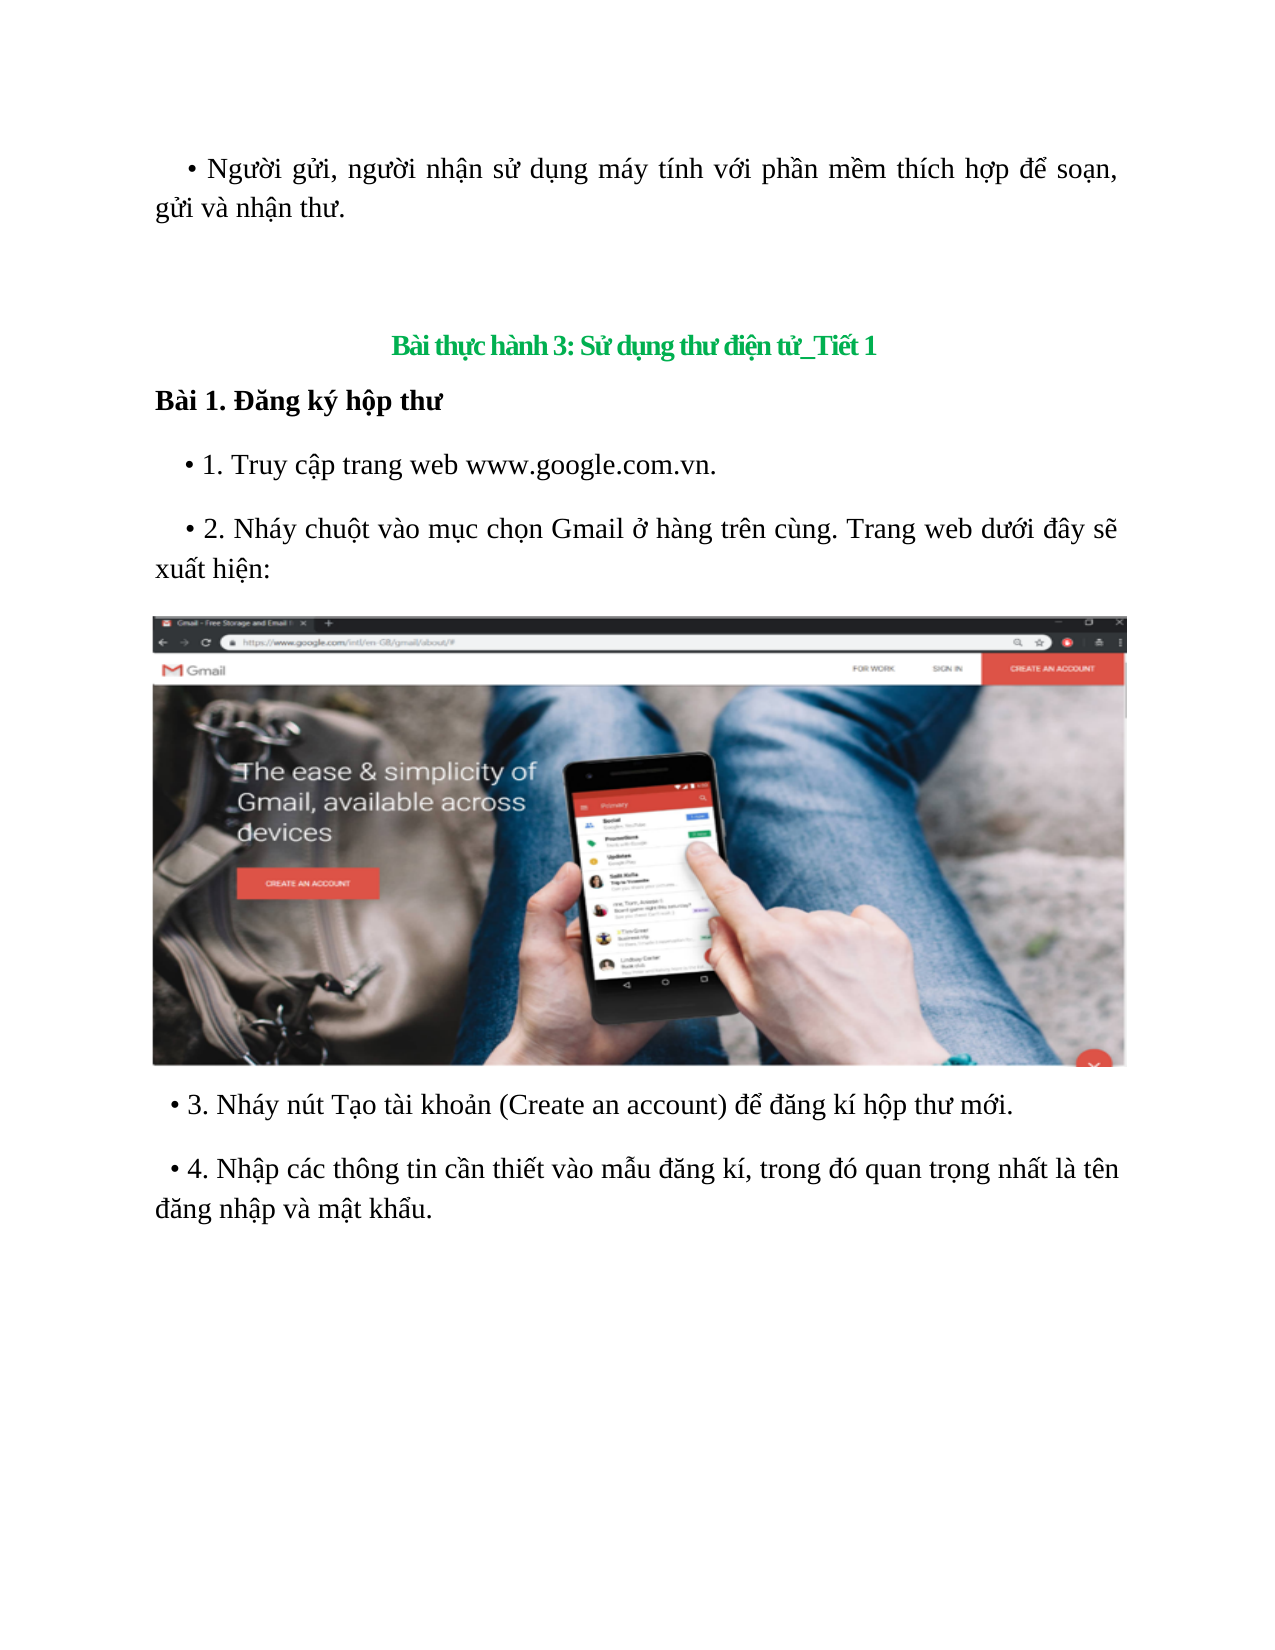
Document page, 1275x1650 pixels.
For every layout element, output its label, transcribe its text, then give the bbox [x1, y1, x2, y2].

text Bài thực hành 3: Sử dụng thư điện tử_Tiết 1 [150, 318, 1120, 362]
text • Người gửi, người nhận sử dụng máy tính với phần mềm thích hợp để soạn, gửi và nhận thư. [155, 145, 1120, 223]
text • 2. Nháy chuột vào mục chọn Gmail ở hàng trên cùng. Trang web dưới đây sẽ xuất hiện: [155, 506, 1120, 584]
picture [150, 615, 1127, 1067]
text Bài 1. Đăng ký hộp thư [155, 378, 1120, 417]
text • 3. Nháy nút Tạo tài khoản (Create an account) để đăng kí hộp thư mới. [155, 1082, 1120, 1121]
text • 4. Nhập các thông tin cần thiết vào mẫu đăng kí, trong đó quan trọng nhất là tên đăng nhập và mật khẩu. [155, 1146, 1120, 1224]
text • 1. Truy cập trang web www.google.com.vn. [155, 442, 1120, 481]
